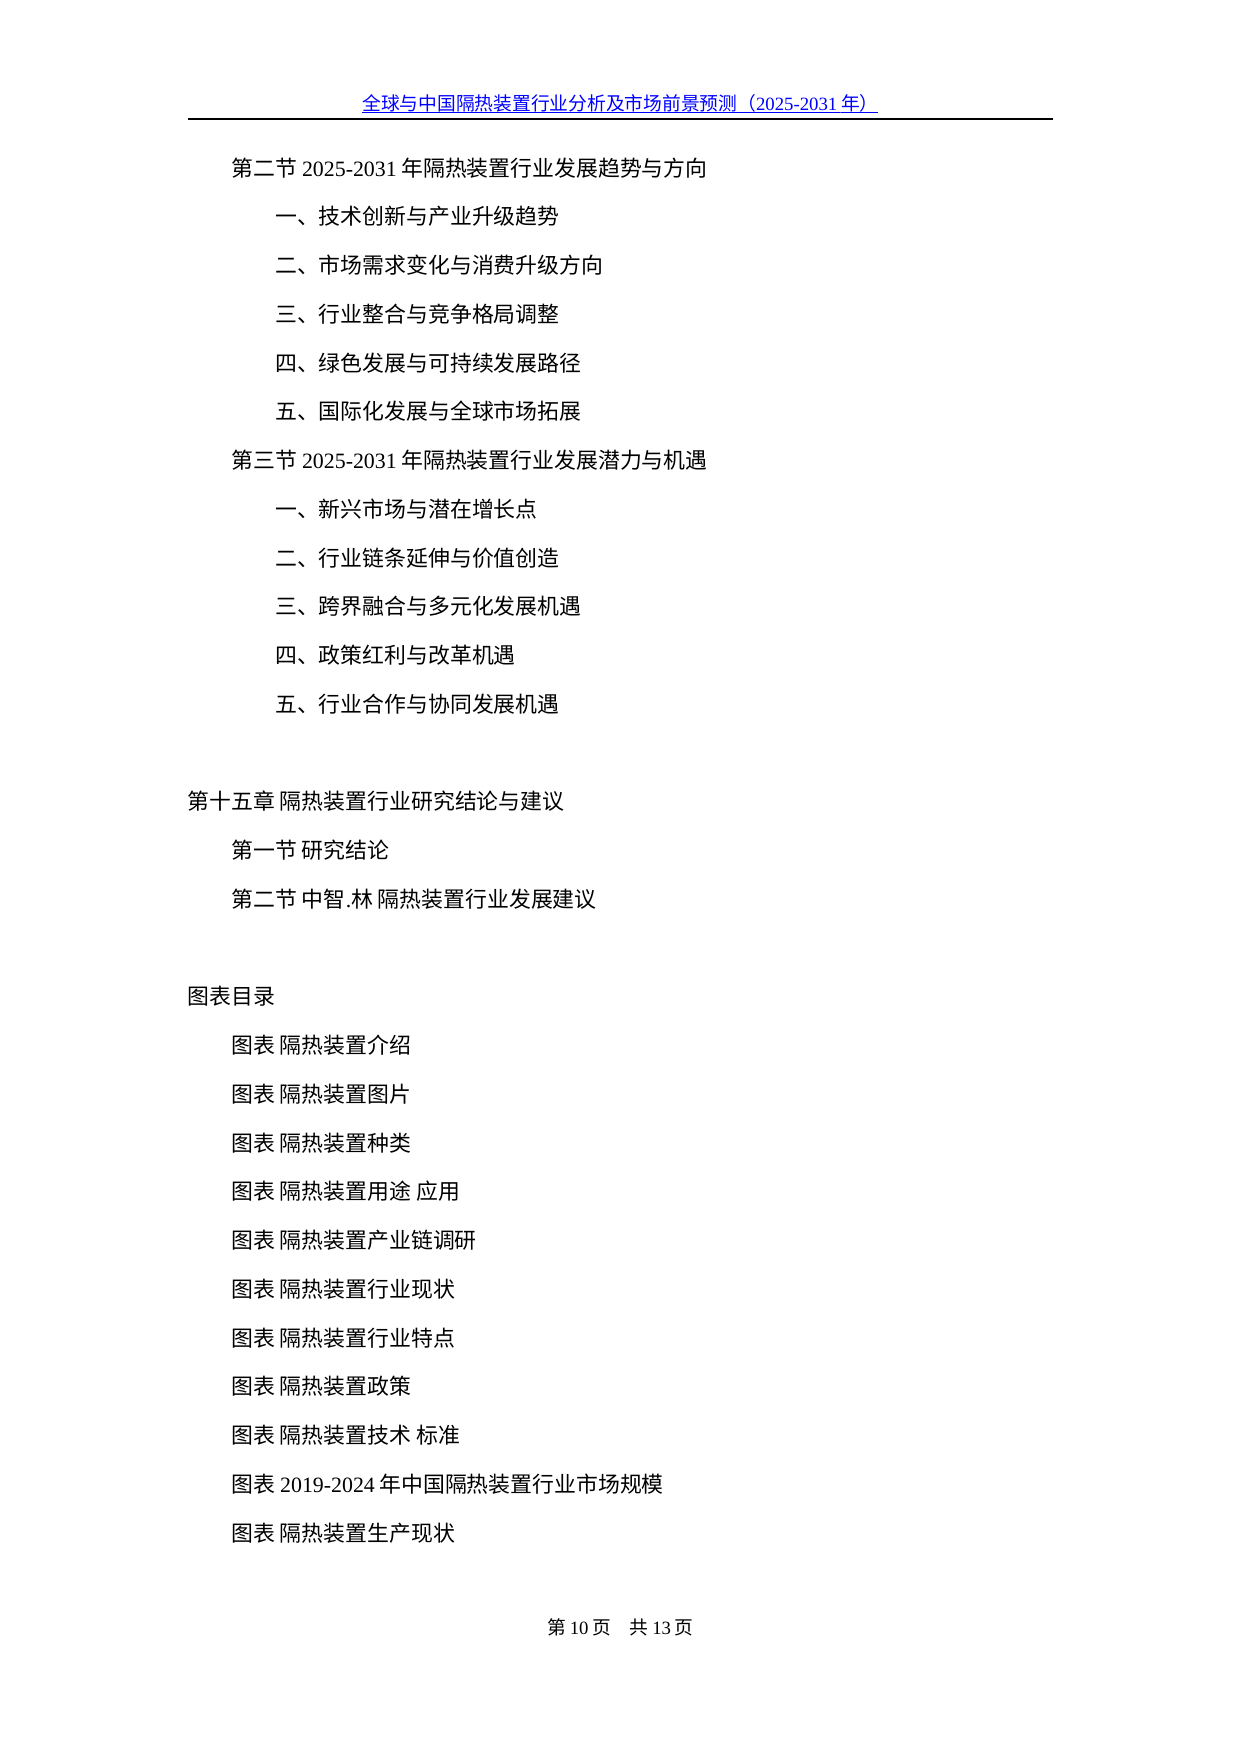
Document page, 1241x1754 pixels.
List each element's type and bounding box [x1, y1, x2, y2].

text [187, 150, 1053, 1548]
